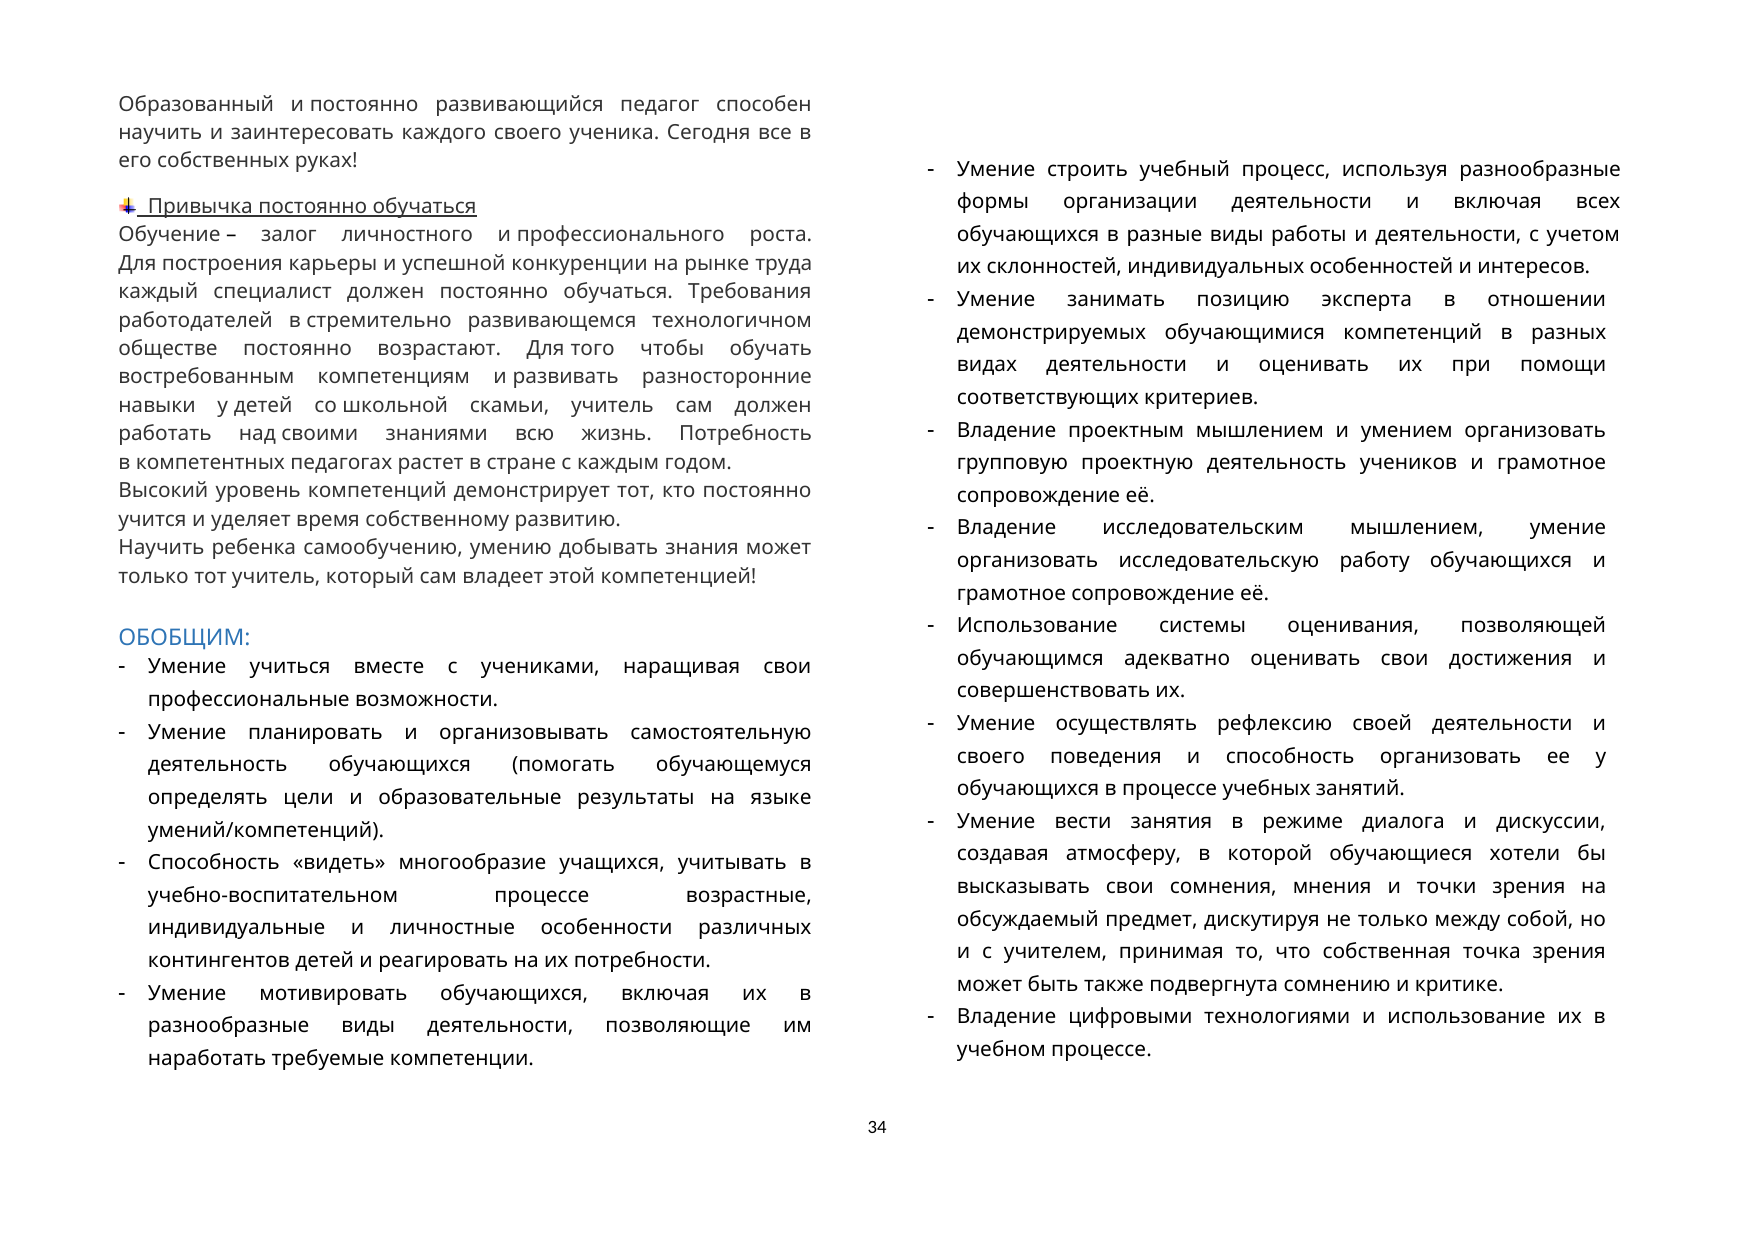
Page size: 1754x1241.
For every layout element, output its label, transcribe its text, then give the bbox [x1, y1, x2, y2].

text Обучение – залог личностного и профессионального роста. Для построения карьеры и успешной конкуренции на рынке труда каждый специалист должен постоянно обучаться. Требования работодателей в стремительно развивающемся технологичном обществе постоянно возрастают. Для того чтобы обучать востребованным компетенциям и развивать разносторонние навыки у детей со школьной скамьи, учитель сам должен работать над своими знаниями всю жизнь. Потребность в компетентных педагогах растет в стране с каждым годом. [118, 219, 812, 475]
list Умение мотивировать обучающихся, включая их в разнообразные виды деятельности, позволяющие им наработать требуемые компетенции. [118, 978, 812, 1071]
list Умение осуществлять рефлексию своей деятельности и своего поведения и способность организовать ее у обучающихся в процессе учебных занятий. [927, 708, 1607, 802]
text Научить ребенка самообучению, умению добывать знания может только тот учитель, который сам владеет этой компетенцией! [118, 532, 812, 589]
list Владение проектным мышлением и умением организовать групповую проектную деятельность учеников и грамотное сопровождение её. [927, 415, 1607, 508]
list Владение исследовательским мышлением, умение организовать исследовательскую работу обучающихся и грамотное сопровождение её. [927, 512, 1607, 606]
list Умение строить учебный процесс, используя разнообразные формы организации деятельности и включая всех обучающихся в разные виды работы и деятельности, с учетом их склонностей, индивидуальных особенностей и интересов. [927, 154, 1621, 280]
list Умение занимать позицию эксперта в отношении демонстрируемых обучающимися компетенций в разных видах деятельности и оценивать их при помощи соответствующих критериев. [927, 284, 1607, 411]
text ОБОБЩИМ: [118, 620, 812, 652]
text Образованный и постоянно развивающийся педагог способен научить и заинтересовать каждого своего ученика. Сегодня все в его собственных руках! [118, 89, 812, 174]
list Способность «видеть» многообразие учащихся, учитывать в учебно-воспитательном процессе возрастные, индивидуальные и личностные особенности различных контингентов детей и реагировать на их потребности. [118, 847, 812, 973]
text Высокий уровень компетенций демонстрирует тот, кто постоянно учится и уделяет время собственному развитию. [118, 475, 812, 532]
list Умение учиться вместе с учениками, наращивая свои профессиональные возможности. [118, 652, 812, 713]
picture [119, 196, 136, 214]
list Умение планировать и организовывать самостоятельную деятельность обучающихся (помогать обучающемуся определять цели и образовательные результаты на языке умений/компетенций). [118, 717, 812, 843]
subtitle Привычка постоянно обучаться [118, 191, 812, 219]
list Владение цифровыми технологиями и использование их в учебном процессе. [927, 1002, 1607, 1063]
list Использование системы оценивания, позволяющей обучающимся адекватно оценивать свои достижения и совершенствовать их. [927, 610, 1607, 704]
list Умение вести занятия в режиме диалога и дискуссии, создавая атмосферу, в которой обучающиеся хотели бы высказывать свои сомнения, мнения и точки зрения на обсуждаемый предмет, дискутируя не только между собой, но и с учителем, принимая то, что собственная точка зрения может быть также подвергнута сомнению и критике. [927, 806, 1607, 997]
